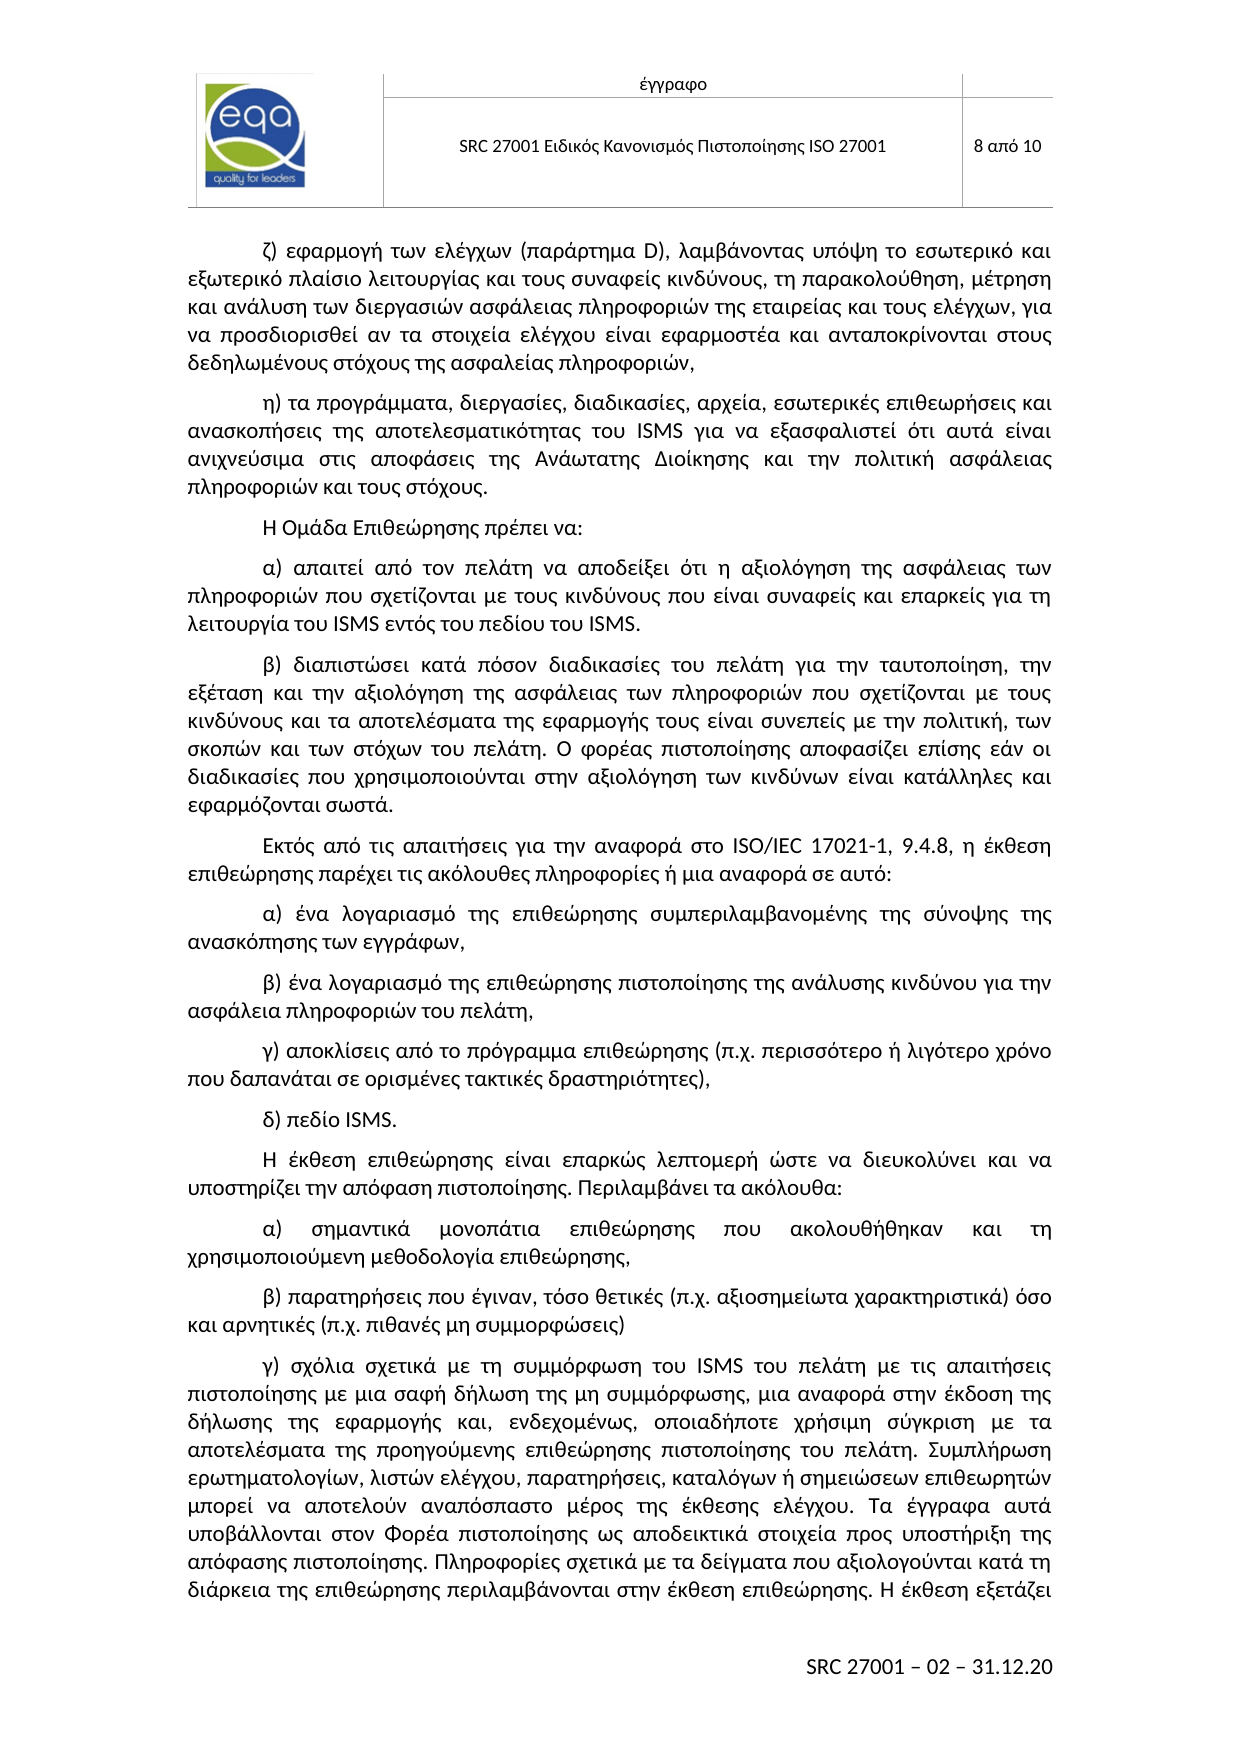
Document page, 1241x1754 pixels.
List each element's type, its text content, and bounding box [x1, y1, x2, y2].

text α) απαιτεί από τον πελάτη να αποδείξει ότι η αξιολόγηση της ασφάλειας των πληροφοριών που σχετίζονται με τους κινδύνους που είναι συναφείς και επαρκείς για τη λειτουργία του ISMS εντός του πεδίου του ISMS. [187, 553, 1053, 638]
text γ) αποκλίσεις από το πρόγραμμα επιθεώρησης (π.χ. περισσότερο ή λιγότερο χρόνο που δαπανάται σε ορισμένες τακτικές δραστηριότητες), [187, 1036, 1053, 1092]
text β) διαπιστώσει κατά πόσον διαδικασίες του πελάτη για την ταυτοποίηση, την εξέταση και την αξιολόγηση της ασφάλειας των πληροφοριών που σχετίζονται με τους κινδύνους και τα αποτελέσματα της εφαρμογής τους είναι συνεπείς με την πολιτική, των σκοπών και των στόχων του πελάτη. Ο φορέας πιστοποίησης αποφασίζει επίσης εάν οι διαδικασίες που χρησιμοποιούνται στην αξιολόγηση των κινδύνων είναι κατάλληλες και εφαρμόζονται σωστά. [187, 650, 1053, 818]
text ζ) εφαρμογή των ελέγχων (παράρτημα D), λαμβάνοντας υπόψη το εσωτερικό και εξωτερικό πλαίσιο λειτουργίας και τους συναφείς κινδύνους, τη παρακολούθηση, μέτρηση και ανάλυση των διεργασιών ασφάλειας πληροφοριών της εταιρείας και τους ελέγχων, για να προσδιορισθεί αν τα στοιχεία ελέγχου είναι εφαρμοστέα και ανταποκρίνονται στους δεδηλωμένους στόχους της ασφαλείας πληροφοριών, [187, 236, 1053, 376]
text Η έκθεση επιθεώρησης είναι επαρκώς λεπτομερή ώστε να διευκολύνει και να υποστηρίζει την απόφαση πιστοποίησης. Περιλαμβάνει τα ακόλουθα: [187, 1145, 1053, 1201]
text α) ένα λογαριασμό της επιθεώρησης συμπεριλαμβανομένης της σύνοψης της ανασκόπησης των εγγράφων, [187, 899, 1053, 955]
text δ) πεδίο ISMS. [187, 1105, 1053, 1133]
picture [196, 73, 374, 207]
text α) σημαντικά μονοπάτια επιθεώρησης που ακολουθήθηκαν και τη χρησιμοποιούμενη μεθοδολογία επιθεώρησης, [187, 1214, 1053, 1270]
text Εκτός από τις απαιτήσεις για την αναφορά στο ISO/IEC 17021-1, 9.4.8, η έκθεση επιθεώρησης παρέχει τις ακόλουθες πληροφορίες ή μια αναφορά σε αυτό: [187, 831, 1053, 887]
text η) τα προγράμματα, διεργασίες, διαδικασίες, αρχεία, εσωτερικές επιθεωρήσεις και ανασκοπήσεις της αποτελεσματικότητας του ISMS για να εξασφαλιστεί ότι αυτά είναι ανιχνεύσιμα στις αποφάσεις της Ανάωτατης Διοίκησης και την πολιτική ασφάλειας πληροφοριών και τους στόχους. [187, 388, 1053, 501]
text Η Ομάδα Επιθεώρησης πρέπει να: [187, 513, 1053, 541]
text β) ένα λογαριασμό της επιθεώρησης πιστοποίησης της ανάλυσης κινδύνου για την ασφάλεια πληροφοριών του πελάτη, [187, 968, 1053, 1024]
text β) παρατηρήσεις που έγιναν, τόσο θετικές (π.χ. αξιοσημείωτα χαρακτηριστικά) όσο και αρνητικές (π.χ. πιθανές μη συμμορφώσεις) [187, 1282, 1053, 1338]
